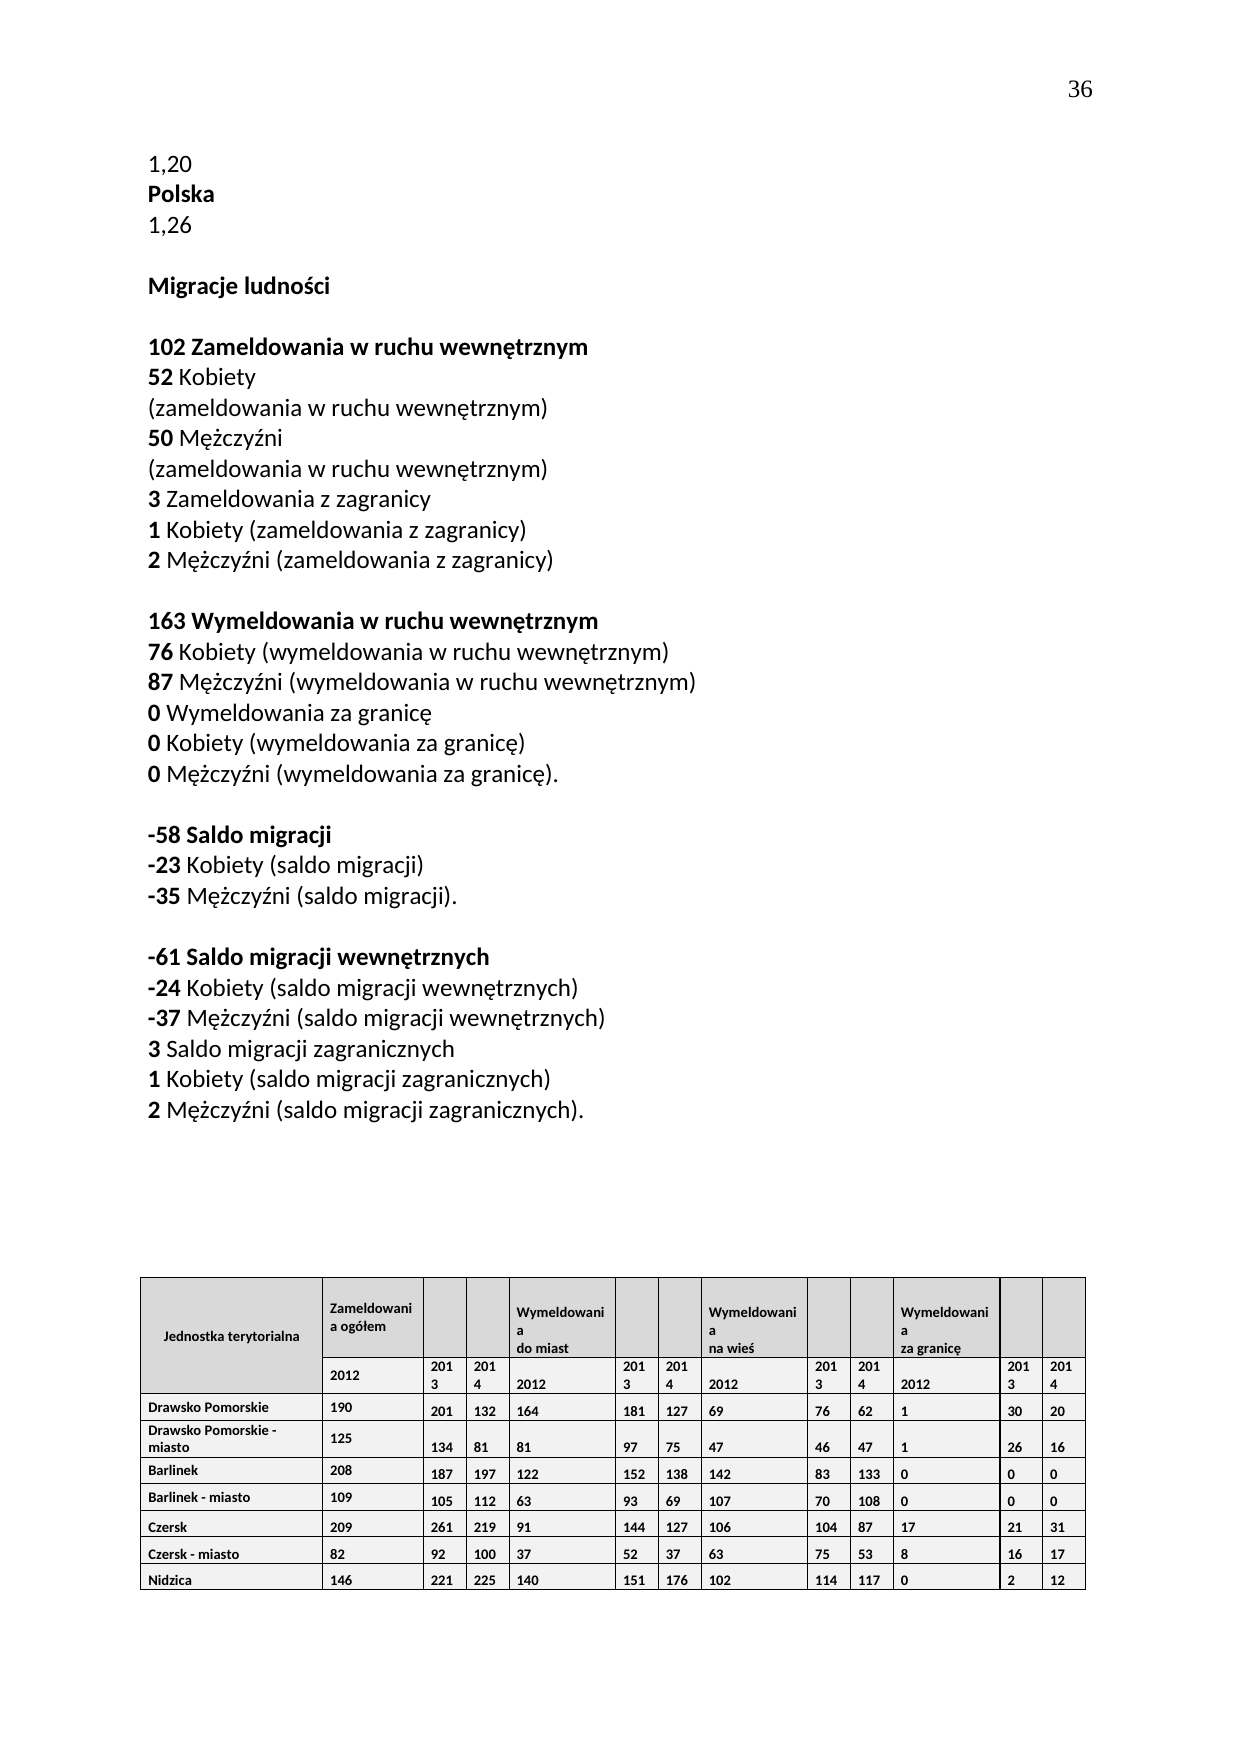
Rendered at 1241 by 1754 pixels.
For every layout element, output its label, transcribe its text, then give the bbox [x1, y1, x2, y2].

table_cell 2 [1001, 1564, 1042, 1589]
table_cell 127 [659, 1394, 701, 1420]
table_cell 2014 [659, 1358, 701, 1393]
table_cell 1 [894, 1394, 999, 1420]
table_cell 16 [1043, 1421, 1085, 1457]
table_cell Czersk - miasto [141, 1537, 322, 1563]
table_cell 0 [894, 1458, 999, 1483]
table_cell 164 [510, 1394, 615, 1420]
text 0 Wymeldowania za granicę [148, 697, 1092, 728]
table_cell 0 [894, 1484, 999, 1510]
table_cell 208 [323, 1458, 423, 1483]
table_header [1043, 1278, 1085, 1357]
table_cell Barlinek [141, 1458, 322, 1483]
text -35 Mężczyźni (saldo migracji). [148, 880, 1092, 911]
table_cell 2014 [467, 1358, 509, 1393]
table_cell 134 [424, 1421, 466, 1457]
table_cell Czersk [141, 1511, 322, 1536]
table_cell 2013 [616, 1358, 658, 1393]
table_cell 187 [424, 1458, 466, 1483]
table_cell 69 [702, 1394, 807, 1420]
table_cell 31 [1043, 1511, 1085, 1536]
table_cell 107 [702, 1484, 807, 1510]
text 0 Kobiety (wymeldowania za granicę) [148, 728, 1092, 758]
text 87 Mężczyźni (wymeldowania w ruchu wewnętrznym) [148, 667, 1092, 697]
table_header Wymeldowania na wieś [702, 1278, 807, 1357]
table_header Wymeldowania za granicę [894, 1278, 999, 1357]
text 3 Saldo migracji zagranicznych [148, 1033, 1092, 1063]
table_cell 176 [659, 1564, 701, 1589]
text 1,26 [148, 209, 1092, 239]
table_cell 30 [1001, 1394, 1042, 1420]
table_cell 209 [323, 1511, 423, 1536]
table_cell Drawsko Pomorskie [141, 1394, 322, 1420]
table_cell 142 [702, 1458, 807, 1483]
table_cell 2012 [702, 1358, 807, 1393]
table_cell 221 [424, 1564, 466, 1589]
table_cell 17 [1043, 1537, 1085, 1563]
text 1,20 [148, 148, 1092, 178]
table_cell 69 [659, 1484, 701, 1510]
text -58 Saldo migracji [148, 819, 1092, 850]
table_cell 0 [1001, 1458, 1042, 1483]
table_cell 225 [467, 1564, 509, 1589]
text 52 Kobiety (zameldowania w ruchu wewnętrznym) [148, 361, 1092, 422]
table_cell 76 [808, 1394, 850, 1420]
table_cell 2013 [808, 1358, 850, 1393]
table_cell 91 [510, 1511, 615, 1536]
text 50 Mężczyźni (zameldowania w ruchu wewnętrznym) [148, 422, 1092, 483]
table_header [851, 1278, 893, 1357]
table_cell 140 [510, 1564, 615, 1589]
table_cell 2013 [424, 1358, 466, 1393]
table_cell Barlinek - miasto [141, 1484, 322, 1510]
text -23 Kobiety (saldo migracji) [148, 850, 1092, 880]
text 0 Mężczyźni (wymeldowania za granicę). [148, 758, 1092, 789]
table_cell 62 [851, 1394, 893, 1420]
table_cell 112 [467, 1484, 509, 1510]
table_cell 181 [616, 1394, 658, 1420]
table_cell 46 [808, 1421, 850, 1457]
table_header Wymeldowania do miast [510, 1278, 615, 1357]
table_cell 0 [1043, 1484, 1085, 1510]
table_cell 144 [616, 1511, 658, 1536]
table_cell 106 [702, 1511, 807, 1536]
text 1 Kobiety (saldo migracji zagranicznych) [148, 1063, 1092, 1094]
table_cell 108 [851, 1484, 893, 1510]
table_cell 201 [424, 1394, 466, 1420]
table_cell 75 [659, 1421, 701, 1457]
table_cell 52 [616, 1537, 658, 1563]
table_cell 53 [851, 1537, 893, 1563]
table_cell 152 [616, 1458, 658, 1483]
table_header [424, 1278, 466, 1357]
table_cell 219 [467, 1511, 509, 1536]
table_cell 21 [1001, 1511, 1042, 1536]
table_cell 190 [323, 1394, 423, 1420]
table_cell 102 [702, 1564, 807, 1589]
table_cell 83 [808, 1458, 850, 1483]
table_header [1001, 1278, 1042, 1357]
text Polska [148, 178, 1092, 209]
table_cell 93 [616, 1484, 658, 1510]
table_cell 47 [702, 1421, 807, 1457]
text 2 Mężczyźni (zameldowania z zagranicy) [148, 544, 1092, 575]
table_cell 105 [424, 1484, 466, 1510]
table_cell 2014 [1043, 1358, 1085, 1393]
table_cell 97 [616, 1421, 658, 1457]
text 2 Mężczyźni (saldo migracji zagranicznych). [148, 1094, 1092, 1124]
table_cell 104 [808, 1511, 850, 1536]
table_header [467, 1278, 509, 1357]
table_cell 117 [851, 1564, 893, 1589]
table_header [808, 1278, 850, 1357]
table_cell 81 [510, 1421, 615, 1457]
table_header Zameldowania ogółem [323, 1278, 423, 1357]
table_cell 133 [851, 1458, 893, 1483]
table_cell 1 [894, 1421, 999, 1457]
text 1 Kobiety (zameldowania z zagranicy) [148, 514, 1092, 544]
table_cell 114 [808, 1564, 850, 1589]
table_cell 75 [808, 1537, 850, 1563]
table_cell 87 [851, 1511, 893, 1536]
text -61 Saldo migracji wewnętrznych [148, 941, 1092, 972]
text 102 Zameldowania w ruchu wewnętrznym [148, 331, 1092, 361]
table_header Jednostka terytorialna [141, 1278, 322, 1393]
table_cell 63 [510, 1484, 615, 1510]
table_cell 92 [424, 1537, 466, 1563]
table_cell 12 [1043, 1564, 1085, 1589]
table_cell 26 [1001, 1421, 1042, 1457]
table_cell 0 [1043, 1458, 1085, 1483]
table_cell Nidzica [141, 1564, 322, 1589]
table_cell 8 [894, 1537, 999, 1563]
table_cell 0 [894, 1564, 999, 1589]
table_cell 125 [323, 1421, 423, 1457]
table_cell 2013 [1001, 1358, 1042, 1393]
table_cell 17 [894, 1511, 999, 1536]
table_header [616, 1278, 658, 1357]
table_cell 151 [616, 1564, 658, 1589]
table_cell 122 [510, 1458, 615, 1483]
table_header [659, 1278, 701, 1357]
text 3 Zameldowania z zagranicy [148, 483, 1092, 514]
text 76 Kobiety (wymeldowania w ruchu wewnętrznym) [148, 636, 1092, 667]
table_cell 2014 [851, 1358, 893, 1393]
table_cell 81 [467, 1421, 509, 1457]
table_cell Drawsko Pomorskie - miasto [141, 1421, 322, 1457]
table_cell 63 [702, 1537, 807, 1563]
text -37 Mężczyźni (saldo migracji wewnętrznych) [148, 1002, 1092, 1033]
table_cell 109 [323, 1484, 423, 1510]
text Migracje ludności [148, 270, 1092, 300]
table_cell 2012 [510, 1358, 615, 1393]
table_cell 197 [467, 1458, 509, 1483]
table_cell 261 [424, 1511, 466, 1536]
table_cell 0 [1001, 1484, 1042, 1510]
table_cell 16 [1001, 1537, 1042, 1563]
table_cell 100 [467, 1537, 509, 1563]
table_cell 146 [323, 1564, 423, 1589]
table_cell 37 [510, 1537, 615, 1563]
table_cell 132 [467, 1394, 509, 1420]
table_cell 82 [323, 1537, 423, 1563]
table_cell 37 [659, 1537, 701, 1563]
table_cell 2012 [894, 1358, 999, 1393]
table_cell 20 [1043, 1394, 1085, 1420]
text -24 Kobiety (saldo migracji wewnętrznych) [148, 972, 1092, 1002]
text 163 Wymeldowania w ruchu wewnętrznym [148, 606, 1092, 636]
table_cell 47 [851, 1421, 893, 1457]
table_cell 70 [808, 1484, 850, 1510]
table_cell 138 [659, 1458, 701, 1483]
table_cell 127 [659, 1511, 701, 1536]
table_cell 2012 [323, 1358, 423, 1393]
